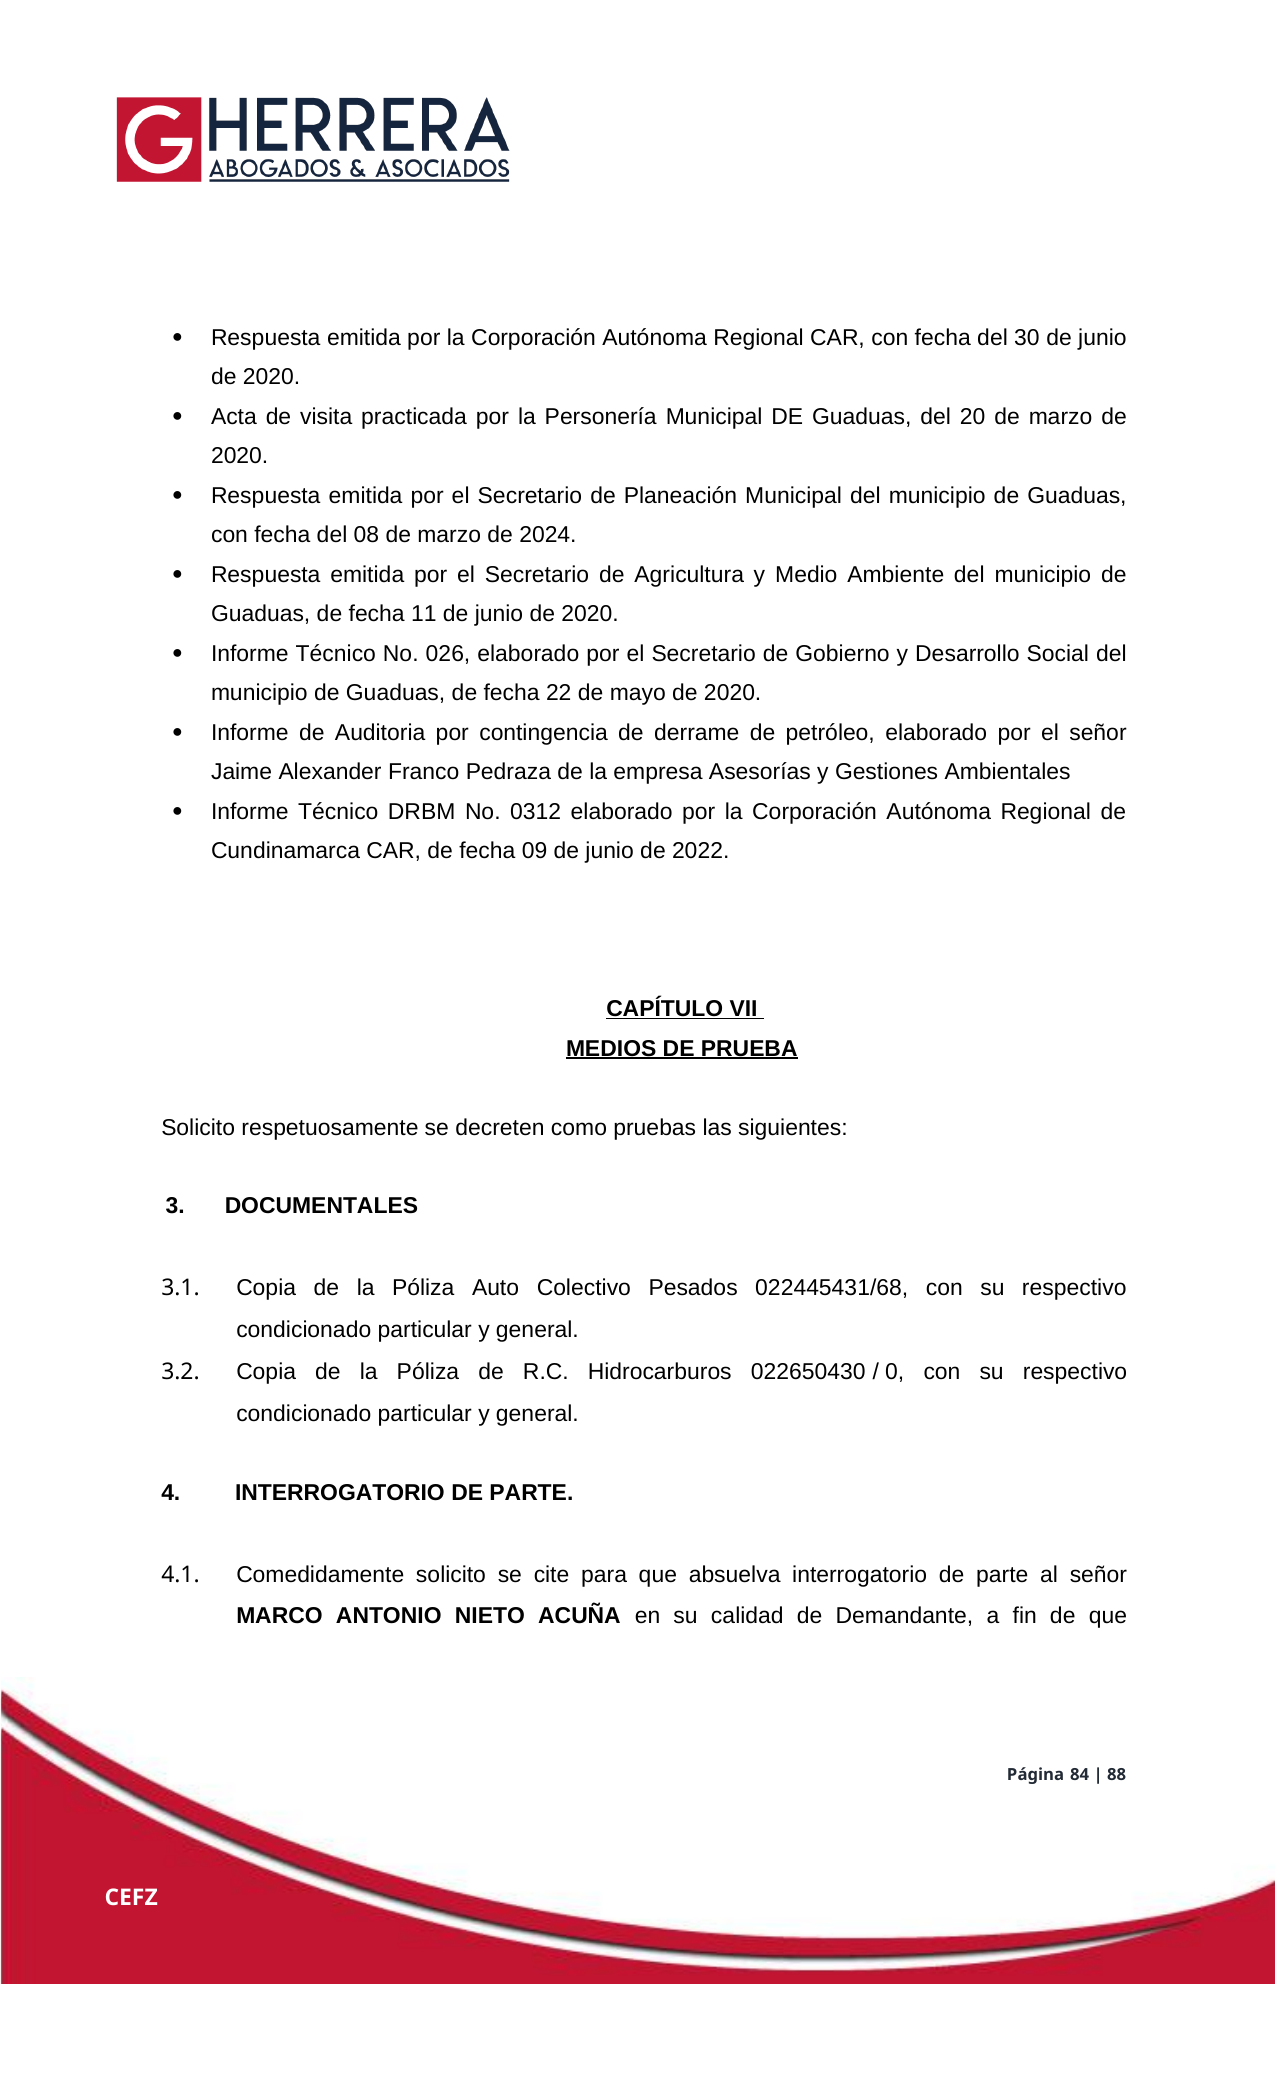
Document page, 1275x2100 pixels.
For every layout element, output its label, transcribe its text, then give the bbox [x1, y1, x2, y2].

text MEDIOS DE PRUEBA [236, 1034, 1127, 1061]
picture [0, 1677, 1275, 1984]
list Copia de la Póliza Auto Colectivo Pesados 022445431/68, con su respectivo condicionado particular y general. [161, 1271, 1127, 1342]
list Informe de Auditoria por contingencia de derrame de petróleo, elaborado por el señor Jaime Alexander Franco Pedraza de la empresa Asesorías y Gestiones Ambientales [173, 719, 1127, 784]
text CAPÍTULO VII [236, 995, 1127, 1021]
list Informe Técnico No. 026, elaborado por el Secretario de Gobierno y Desarrollo Social del municipio de Guaduas, de fecha 22 de mayo de 2020. [173, 640, 1127, 706]
list Acta de visita practicada por la Personería Municipal DE Guaduas, del 20 de marzo de 2020. [173, 403, 1127, 469]
subtitle DOCUMENTALES [165, 1192, 1139, 1219]
picture [96, 73, 529, 205]
list Respuesta emitida por la Corporación Autónoma Regional CAR, con fecha del 30 de junio de 2020. [173, 324, 1127, 390]
text Solicito respetuosamente se decreten como pruebas las siguientes: [161, 1113, 1139, 1140]
list Respuesta emitida por el Secretario de Agricultura y Medio Ambiente del municipio de Guaduas, de fecha 11 de junio de 2020. [173, 561, 1127, 627]
list Copia de la Póliza de R.C. Hidrocarburos 022650430 / 0, con su respectivo condicionado particular y general. [161, 1355, 1127, 1426]
list Respuesta emitida por el Secretario de Planeación Municipal del municipio de Guaduas, con fecha del 08 de marzo de 2024. [173, 482, 1127, 548]
subtitle INTERROGATORIO DE PARTE. [161, 1478, 1139, 1505]
list Informe Técnico DRBM No. 0312 elaborado por la Corporación Autónoma Regional de Cundinamarca CAR, de fecha 09 de junio de 2022. [173, 798, 1127, 863]
